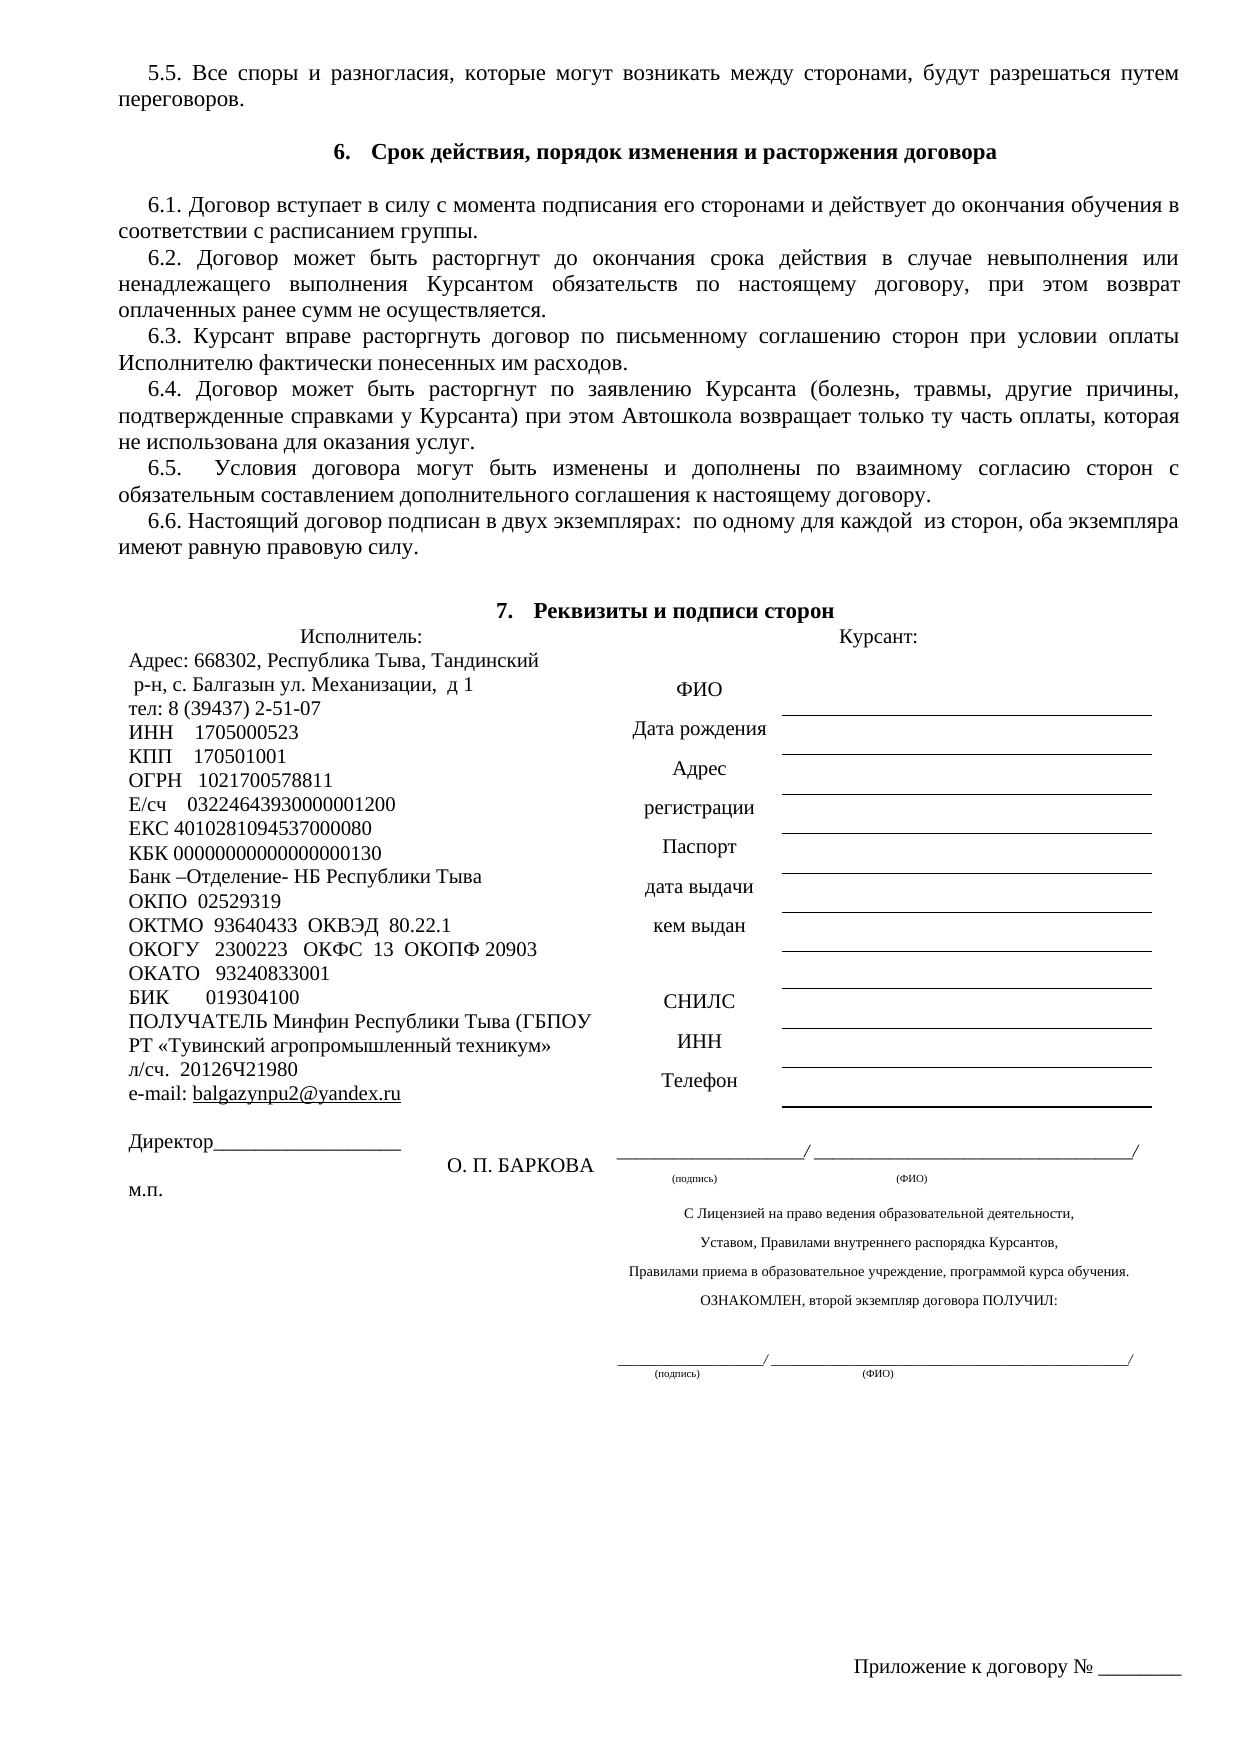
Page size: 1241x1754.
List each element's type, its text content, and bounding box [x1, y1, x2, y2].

text 6.4. Договор может быть расторгнут по заявлению Курсанта (болезнь, травмы, другие причины, подтвержденные справками у Курсанта) при этом Автошкола возвращает только ту часть оплаты, которая не использована для оказания услуг. [118, 375, 1181, 454]
text 6.2. Договор может быть расторгнут до окончания срока действия в случае невыполнения или ненадлежащего выполнения Курсантом обязательств по настоящему договору, при этом возврат оплаченных ранее сумм не осуществляется. [118, 243, 1181, 323]
table_header Курсант: ____________________/ __________________________________/ (подпись) (ФИО) С Лицензией на право ведения образовательной деятельности, Уставом, Правилами внутреннего распорядка Курсантов, Правилами приема в образовательное учреждение, программой курса обучения. ОЗНАКОМЛЕН, второй экземпляр договора ПОЛУЧИЛ: ____________________/ _________________________________________________/ (подпись) (ФИО) [605, 624, 1152, 1389]
text 6.5. Условия договора могут быть изменены и дополнены по взаимному согласию сторон с обязательным составлением дополнительного соглашения к настоящему договору. [118, 454, 1181, 507]
text 6.3. Курсант вправе расторгнуть договор по письменному соглашению сторон при условии оплаты Исполнителю фактически понесенных им расходов. [118, 323, 1181, 375]
table_header Исполнитель: Адрес: 668302, Республика Тыва, Тандинский р-н, с. Балгазын ул. Механизации, д 1 тел: 8 (39437) 2-51-07 ИНН 1705000523 КПП 170501001 ОГРН 1021700578811 Е/сч 03224643930000001200 ЕКС 4010281094537000080 КБК 00000000000000000130 Банк –Отделение- НБ Республики Тыва ОКПО 02529319 ОКТМО 93640433 ОКВЭД 80.22.1 ОКОГУ 2300223 ОКФС 13 ОКОПФ 20903 ОКАТО 93240833001 БИК 019304100 ПОЛУЧАТЕЛЬ Минфин Республики Тыва (ГБПОУ РТ «Тувинский агропромышленный техникум» л/сч. 20126Ч21980 e-mail: balgazynpu2@yandex.ru Директор__________________ О. П. Баркова м.п. [117, 624, 605, 1389]
text 6.6. Настоящий договор подписан в двух экземплярах: по одному для каждой из сторон, оба экземпляра имеют равную правовую силу. [118, 507, 1181, 560]
list Реквизиты и подписи сторон [149, 597, 1181, 624]
list Срок действия, порядок изменения и расторжения договора [149, 138, 1181, 164]
text 5.5. Все споры и разногласия, которые могут возникать между сторонами, будут разрешаться путем переговоров. [118, 59, 1181, 112]
text 6.1. Договор вступает в силу с момента подписания его сторонами и действует до окончания обучения в соответствии с расписанием группы. [118, 191, 1181, 243]
text Приложение к договору № ________ [708, 1654, 1181, 1678]
